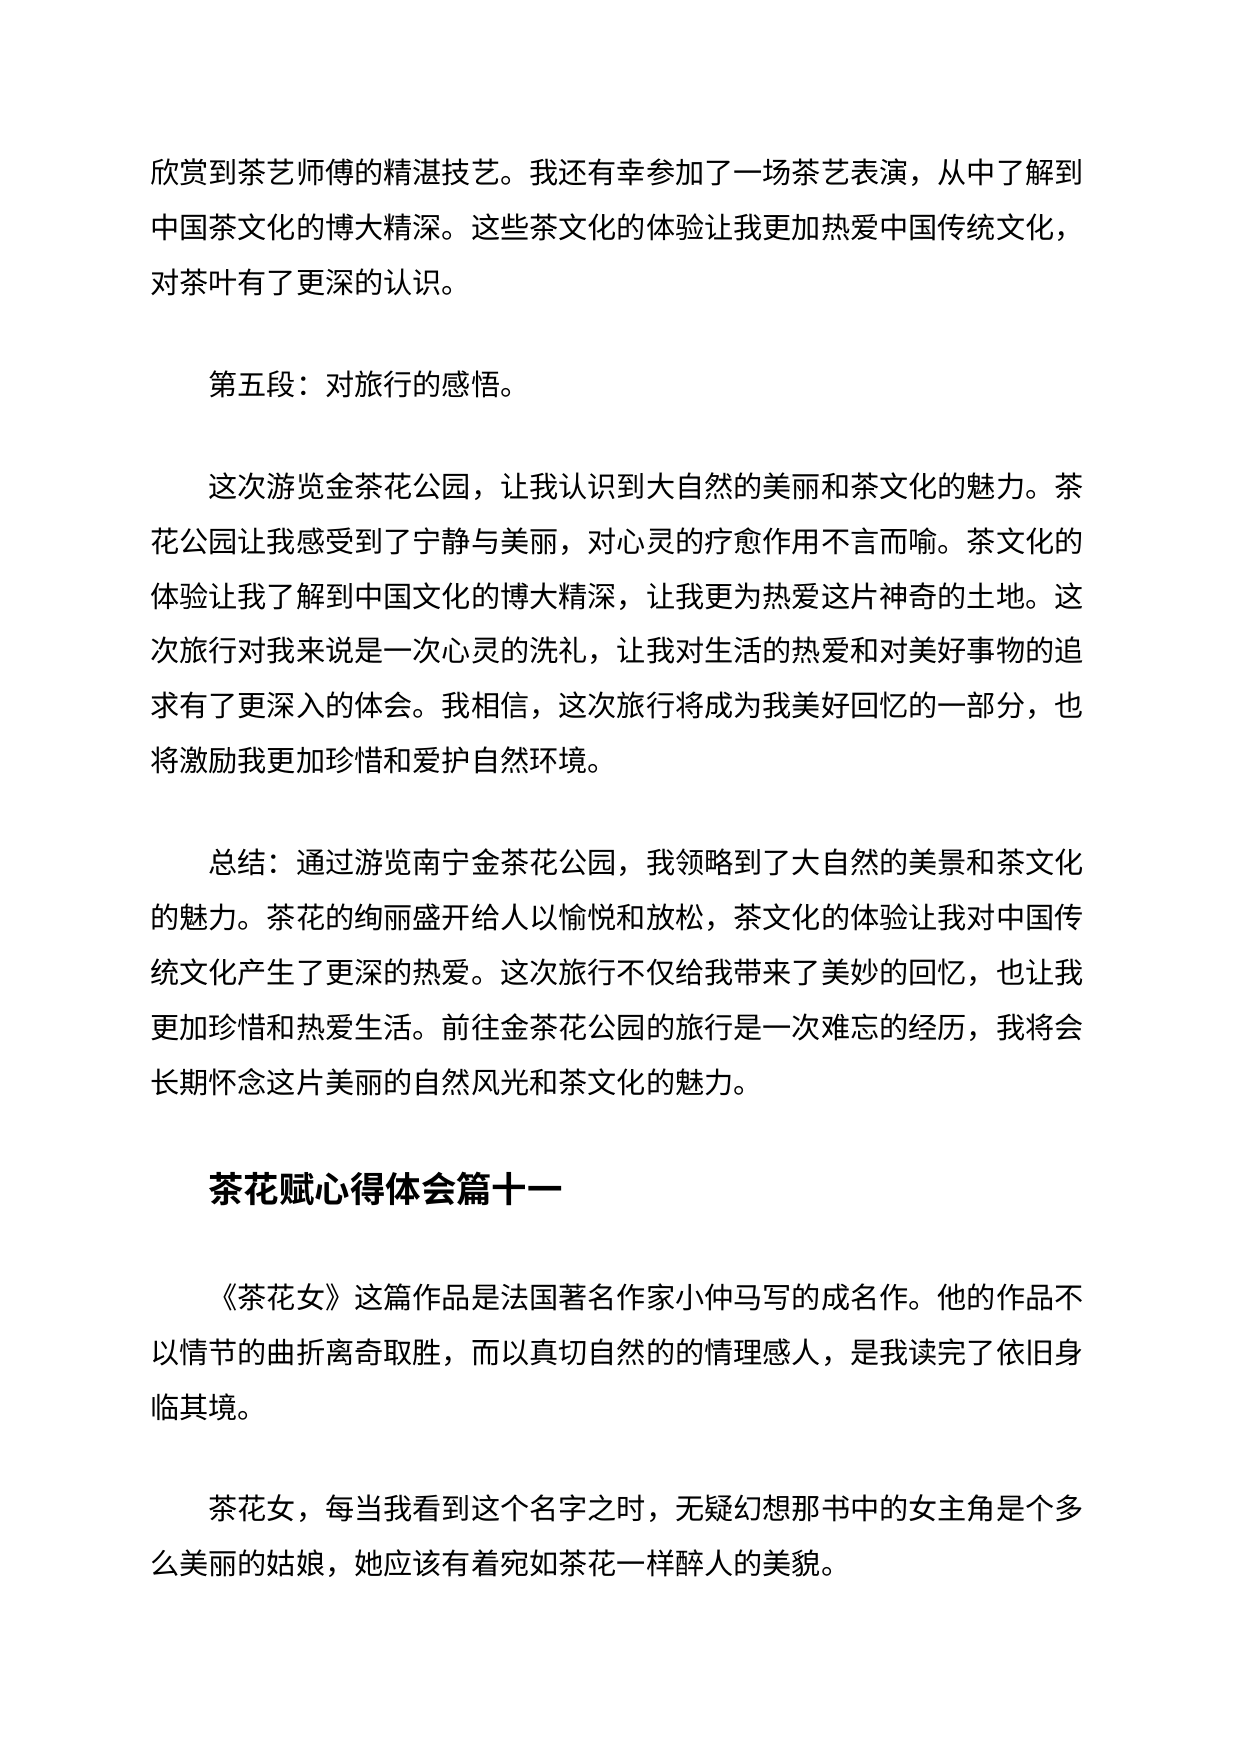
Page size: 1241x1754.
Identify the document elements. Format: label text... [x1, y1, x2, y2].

text 总结：通过游览南宁金茶花公园，我领略到了大自然的美景和茶文化的魅力。茶花的绚丽盛开给人以愉悦和放松，茶文化的体验让我对中国传统文化产生了更深的热爱。这次旅行不仅给我带来了美妙的回忆，也让我更加珍惜和热爱生活。前往金茶花公园的旅行是一次难忘的经历，我将会长期怀念这片美丽的自然风光和茶文化的魅力。 [150, 839, 1090, 1101]
text 这次游览金茶花公园，让我认识到大自然的美丽和茶文化的魅力。茶花公园让我感受到了宁静与美丽，对心灵的疗愈作用不言而喻。茶文化的体验让我了解到中国文化的博大精深，让我更为热爱这片神奇的土地。这次旅行对我来说是一次心灵的洗礼，让我对生活的热爱和对美好事物的追求有了更深入的体会。我相信，这次旅行将成为我美好回忆的一部分，也将激励我更加珍惜和爱护自然环境。 [150, 463, 1090, 780]
text 第五段：对旅行的感悟。 [150, 362, 1090, 404]
text 《茶花女》这篇作品是法国著名作家小仲马写的成名作。他的作品不以情节的曲折离奇取胜，而以真切自然的的情理感人，是我读完了依旧身临其境。 [150, 1274, 1090, 1426]
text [150, 150, 1090, 302]
text 茶花赋心得体会篇十一 [150, 1161, 1090, 1212]
text 茶花女，每当我看到这个名字之时，无疑幻想那书中的女主角是个多么美丽的姑娘，她应该有着宛如茶花一样醉人的美貌。 [150, 1486, 1090, 1583]
